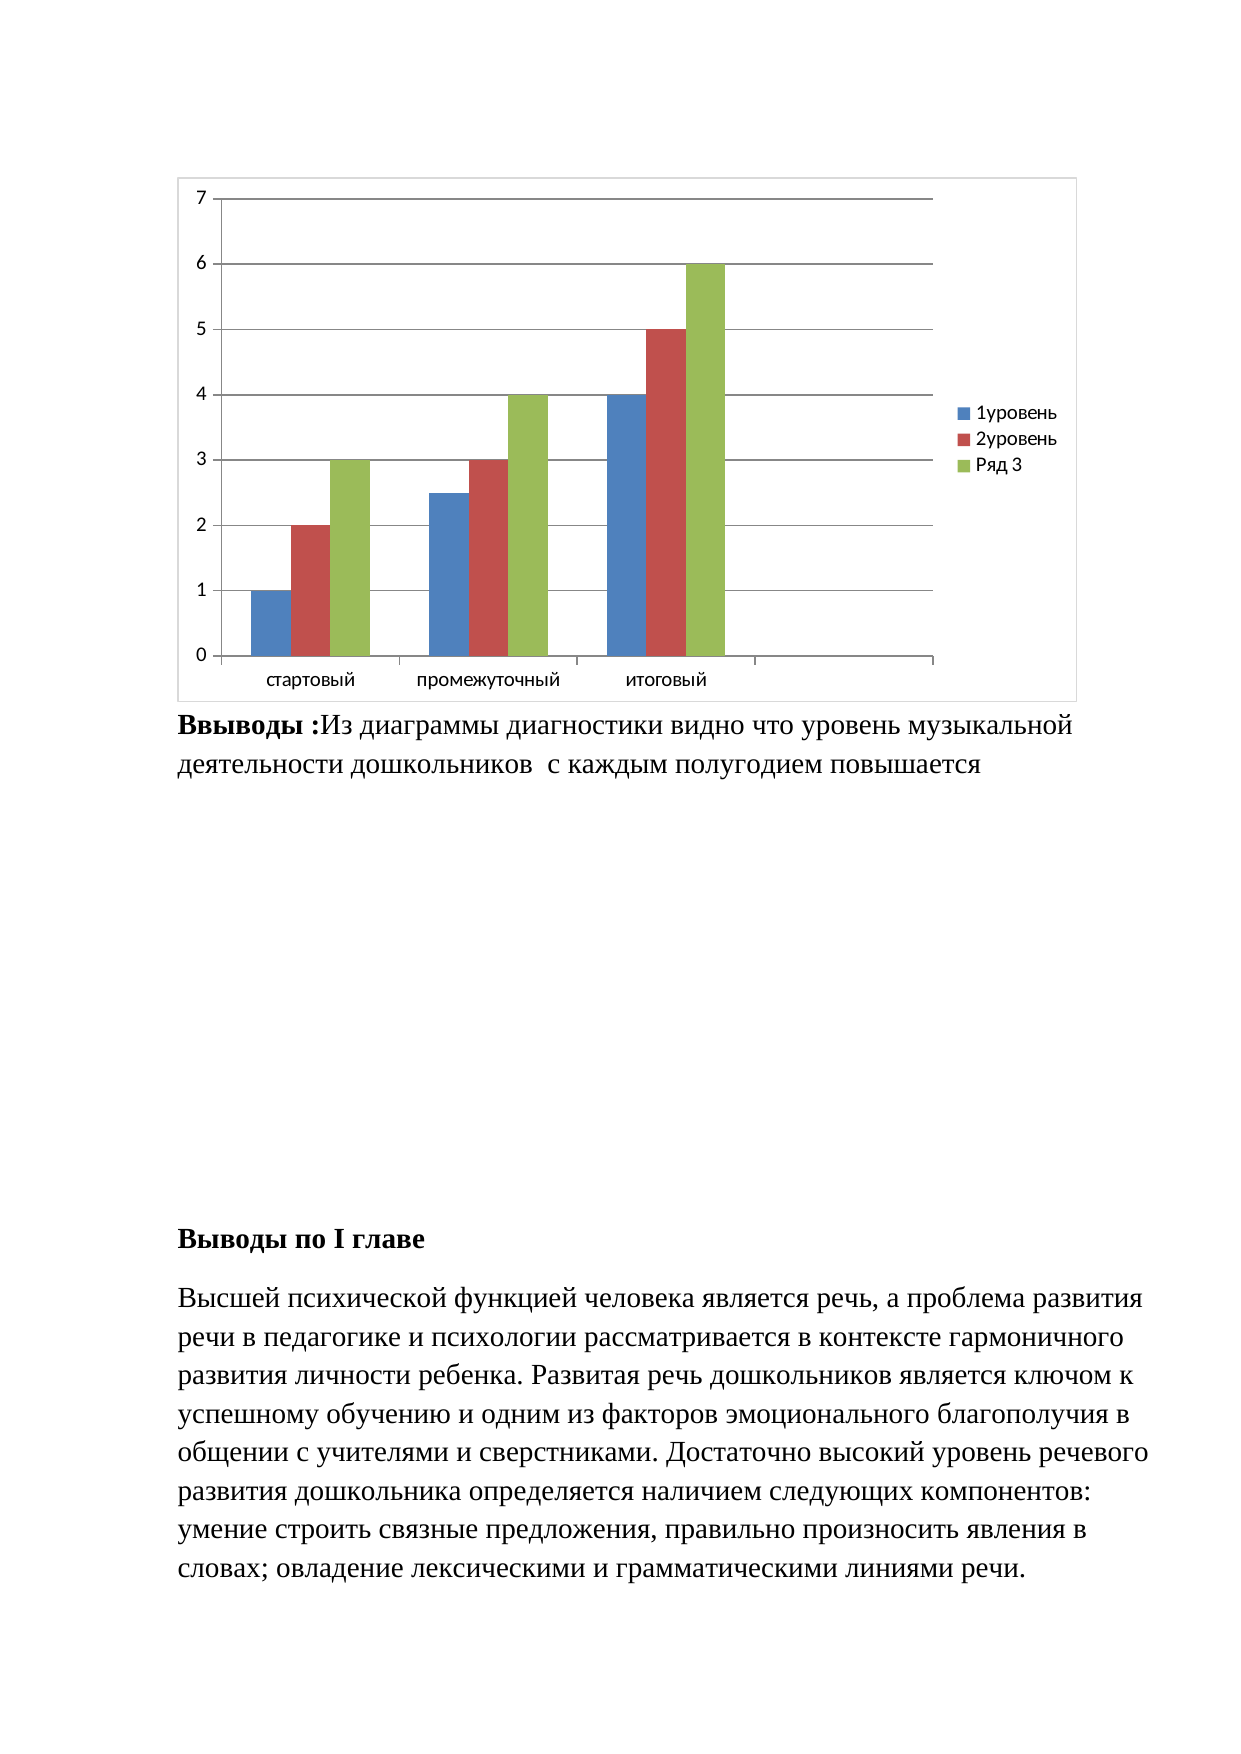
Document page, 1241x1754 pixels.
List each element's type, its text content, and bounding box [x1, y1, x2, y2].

text Ввыводы :Из диаграммы диагностики видно что уровень музыкальной деятельности дошкольников с каждым полугодием повышается [177, 177, 1164, 779]
text Высшей психической функцией человека является речь, а проблема развития речи в педагогике и психологии рассматривается в контексте гармоничного развития личности ребенка. Развитая речь дошкольников является ключом к успешному обучению и одним из факторов эмоционального благополучия в общении с учителями и сверстниками. Достаточно высокий уровень речевого развития дошкольника определяется наличием следующих компонентов: умение строить связные предложения, правильно произносить явления в словах; овладение лексическими и грамматическими линиями речи. [177, 1280, 1164, 1584]
text Выводы по І главе [177, 1221, 1164, 1254]
